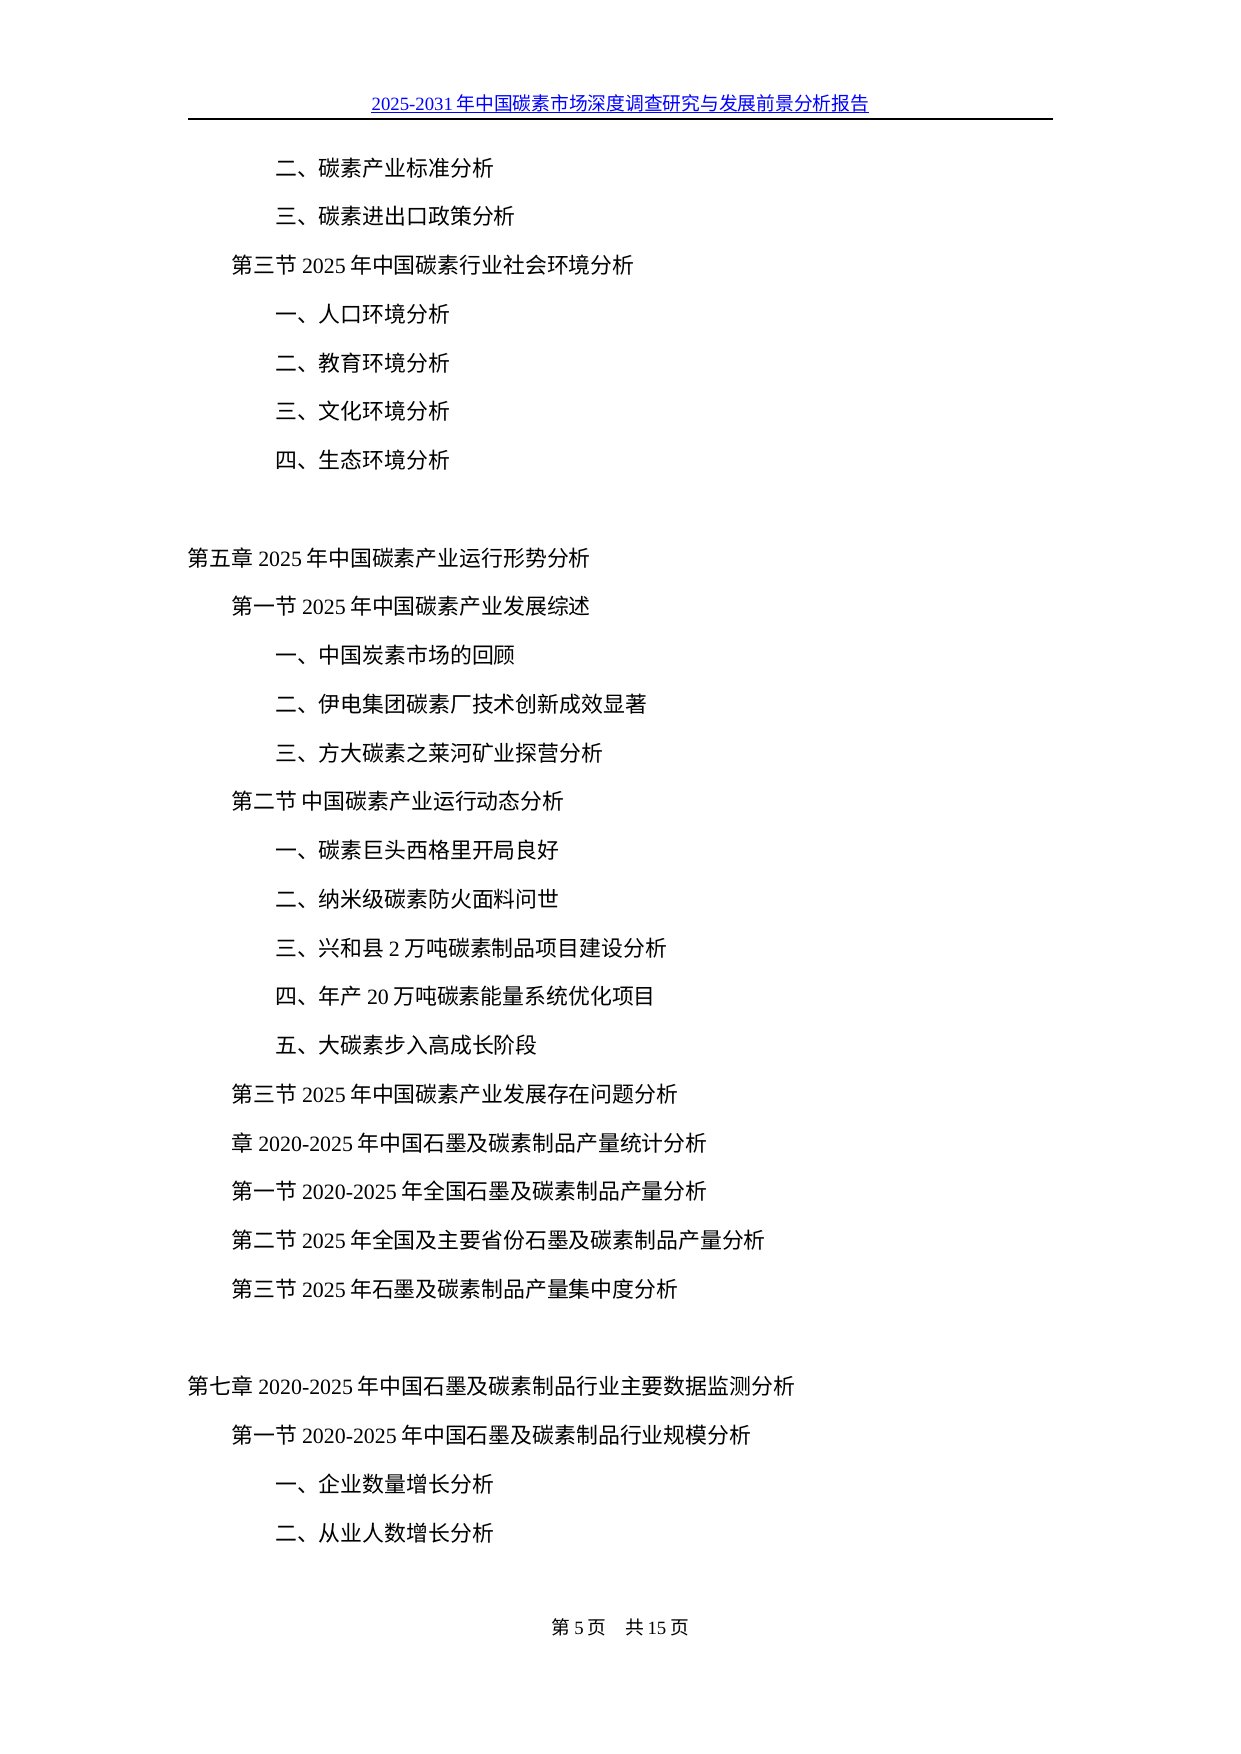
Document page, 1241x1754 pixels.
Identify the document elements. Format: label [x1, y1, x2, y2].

text [187, 150, 1053, 1548]
